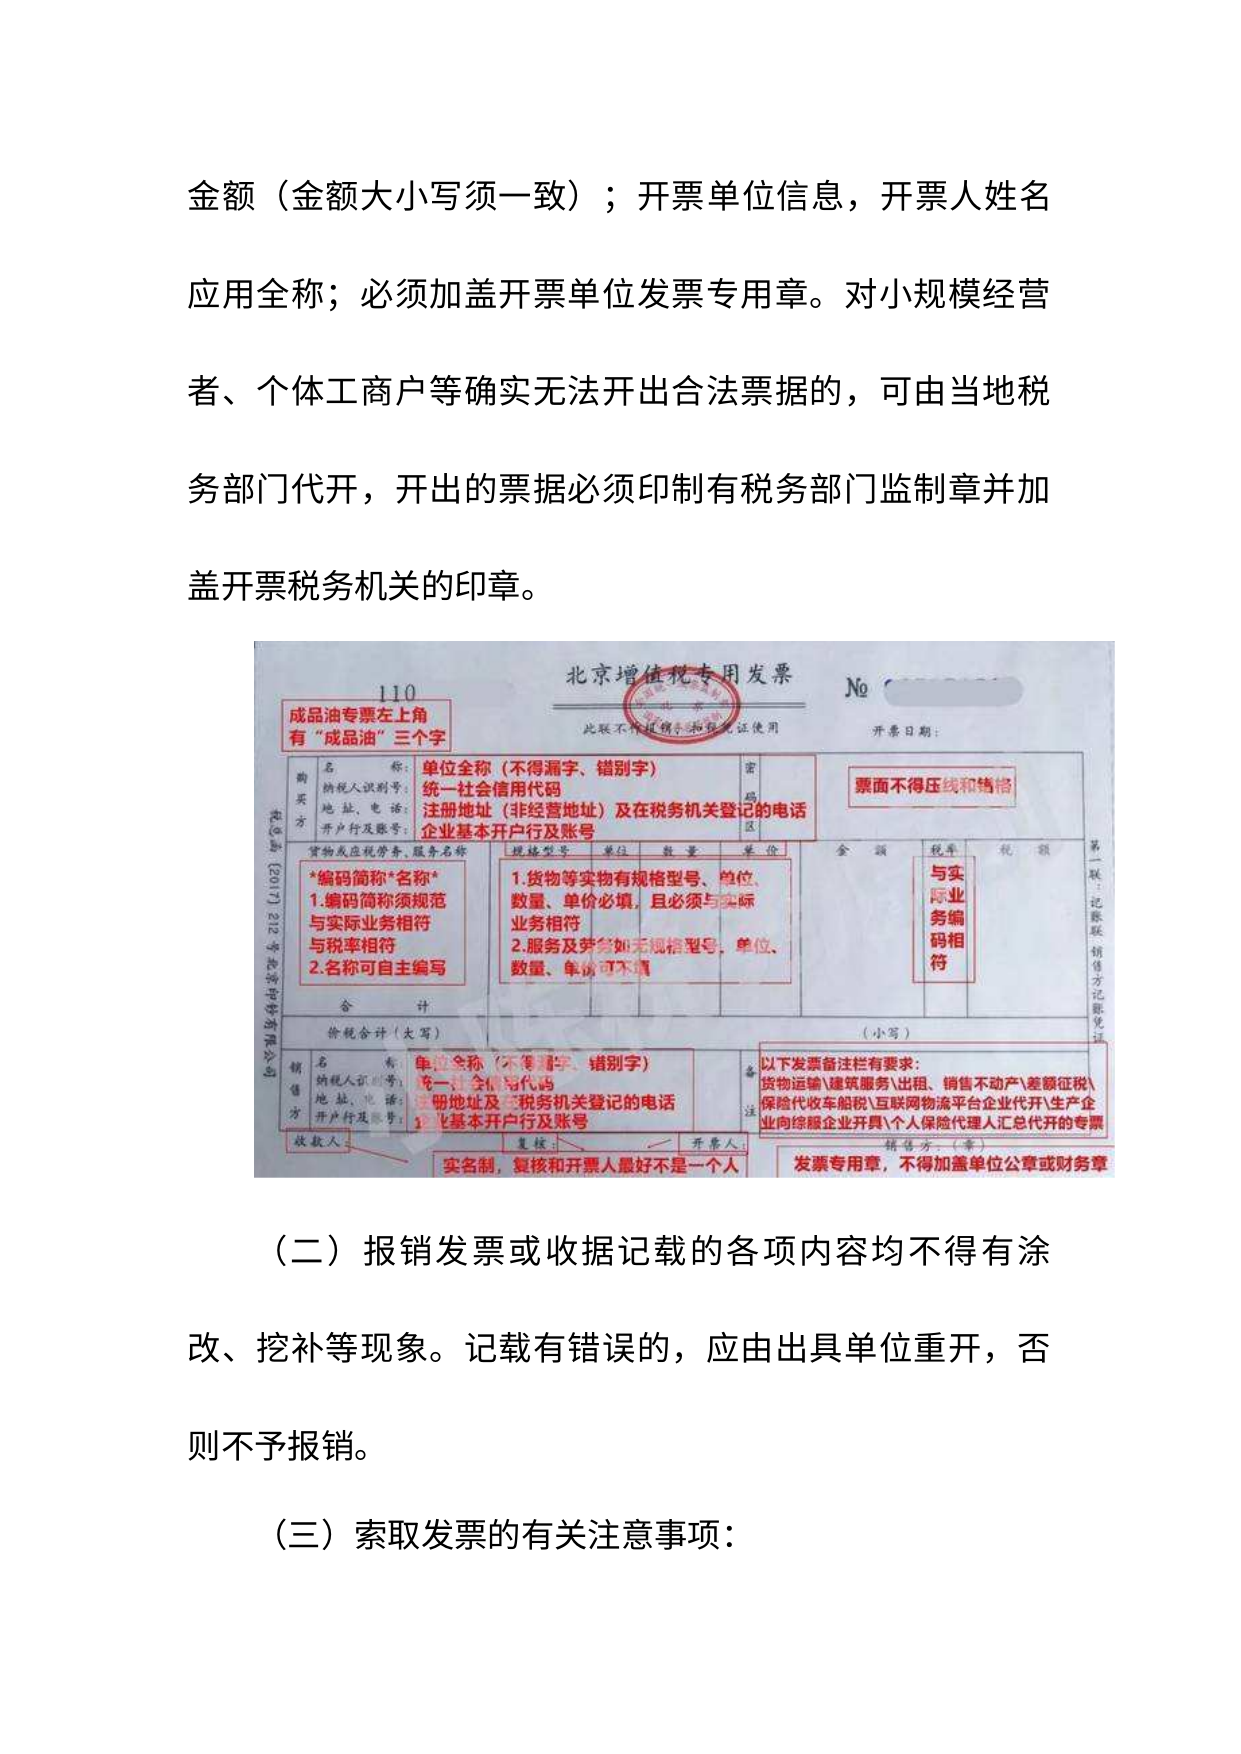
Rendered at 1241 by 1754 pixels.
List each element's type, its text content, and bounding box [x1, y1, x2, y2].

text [187, 162, 1053, 617]
picture [254, 641, 1119, 1182]
text （三）索取发票的有关注意事项： [187, 1500, 1053, 1565]
text （二）报销发票或收据记载的各项内容均不得有涂改、挖补等现象。记载有错误的，应由出具单位重开，否则不予报销。 [187, 1216, 1053, 1476]
